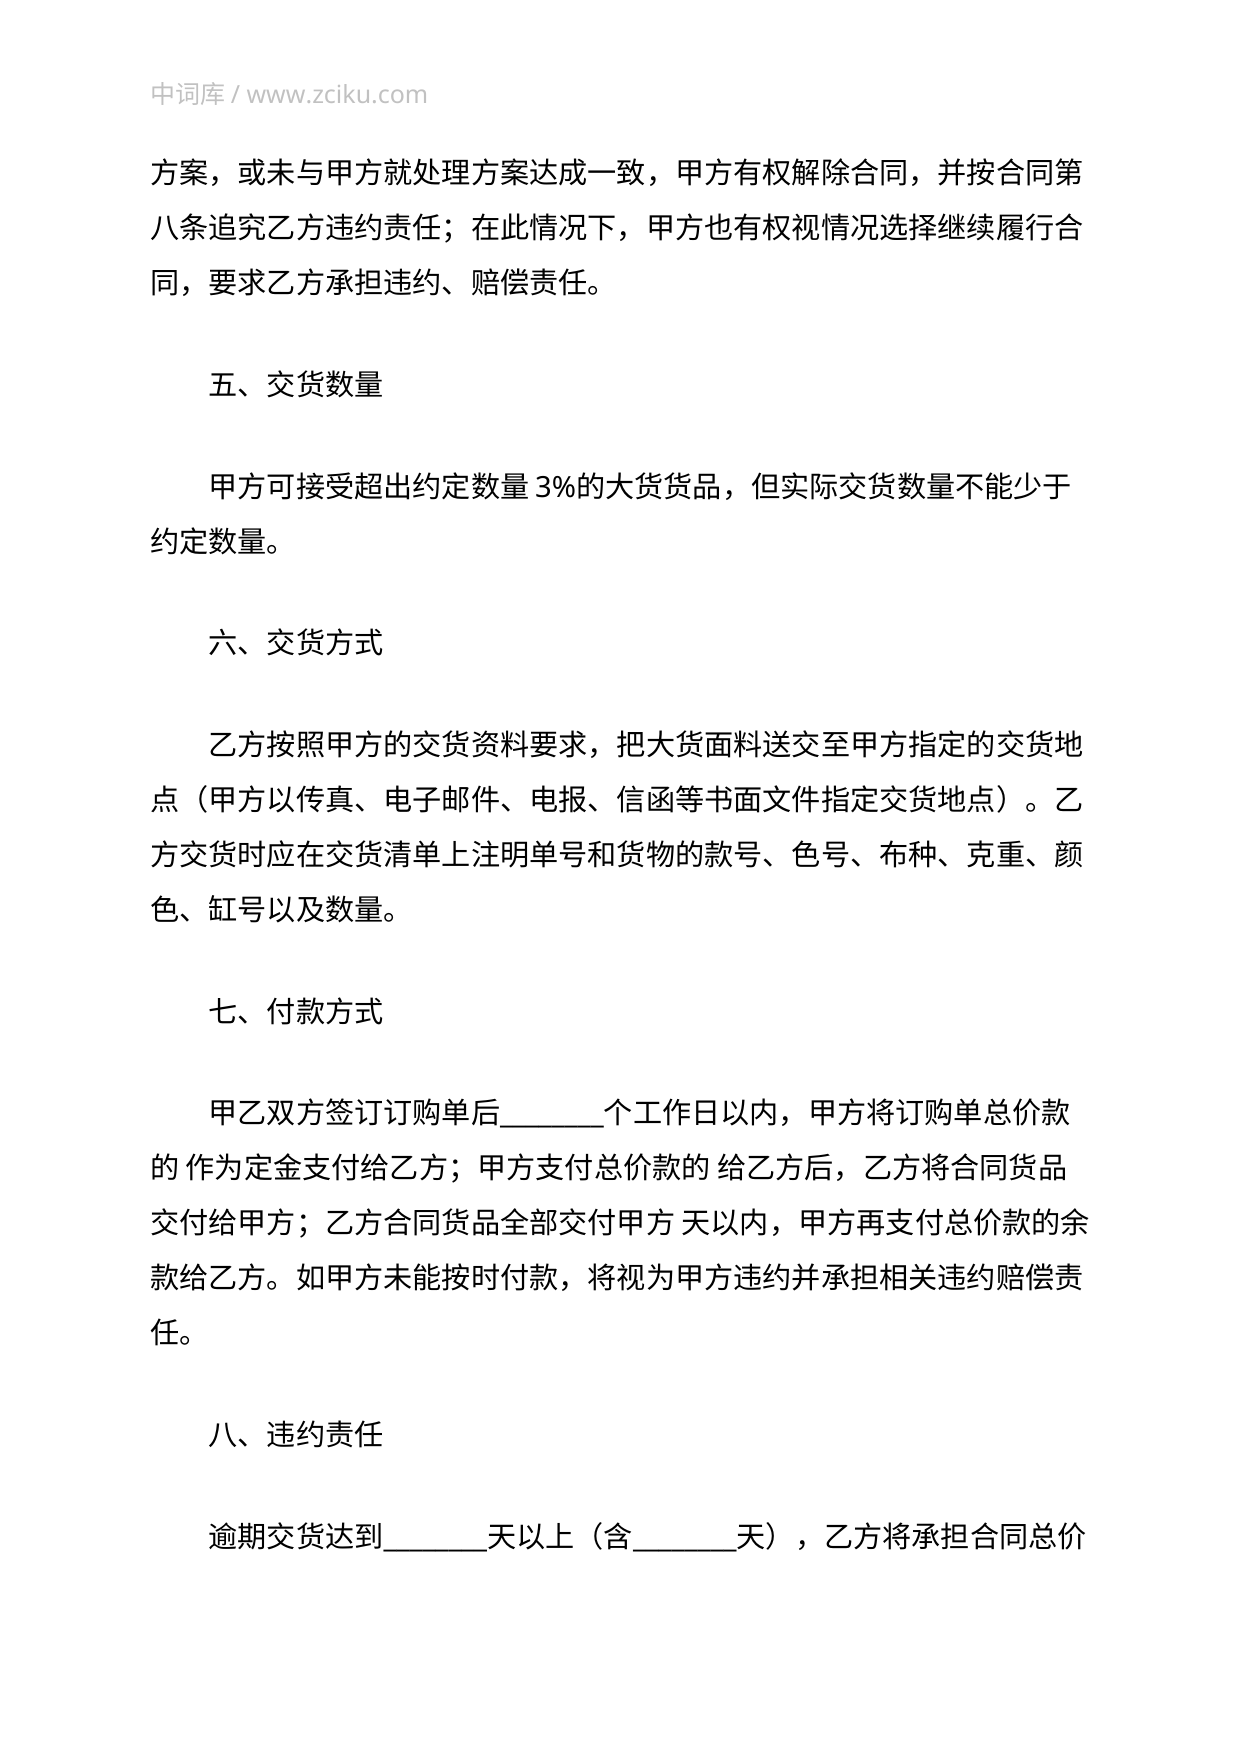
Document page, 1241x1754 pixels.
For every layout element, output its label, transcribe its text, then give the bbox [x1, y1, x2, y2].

text 甲乙双方签订订购单后________个工作日以内，甲方将订购单总价款的 作为定金支付给乙方；甲方支付总价款的 给乙方后，乙方将合同货品交付给甲方；乙方合同货品全部交付甲方 天以内，甲方再支付总价款的余款给乙方。如甲方未能按时付款，将视为甲方违约并承担相关违约赔偿责任。 [150, 1090, 1090, 1352]
text 八、违约责任 [150, 1412, 1090, 1454]
text 七、付款方式 [150, 988, 1090, 1031]
text 乙方按照甲方的交货资料要求，把大货面料送交至甲方指定的交货地点（甲方以传真、电子邮件、电报、信函等书面文件指定交货地点）。乙方交货时应在交货清单上注明单号和货物的款号、色号、布种、克重、颜色、缸号以及数量。 [150, 722, 1090, 929]
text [150, 1513, 1090, 1556]
text 甲方可接受超出约定数量3%的大货货品，但实际交货数量不能少于约定数量。 [150, 463, 1090, 561]
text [150, 150, 1090, 302]
text 六、交货方式 [150, 620, 1090, 662]
text 五、交货数量 [150, 362, 1090, 404]
